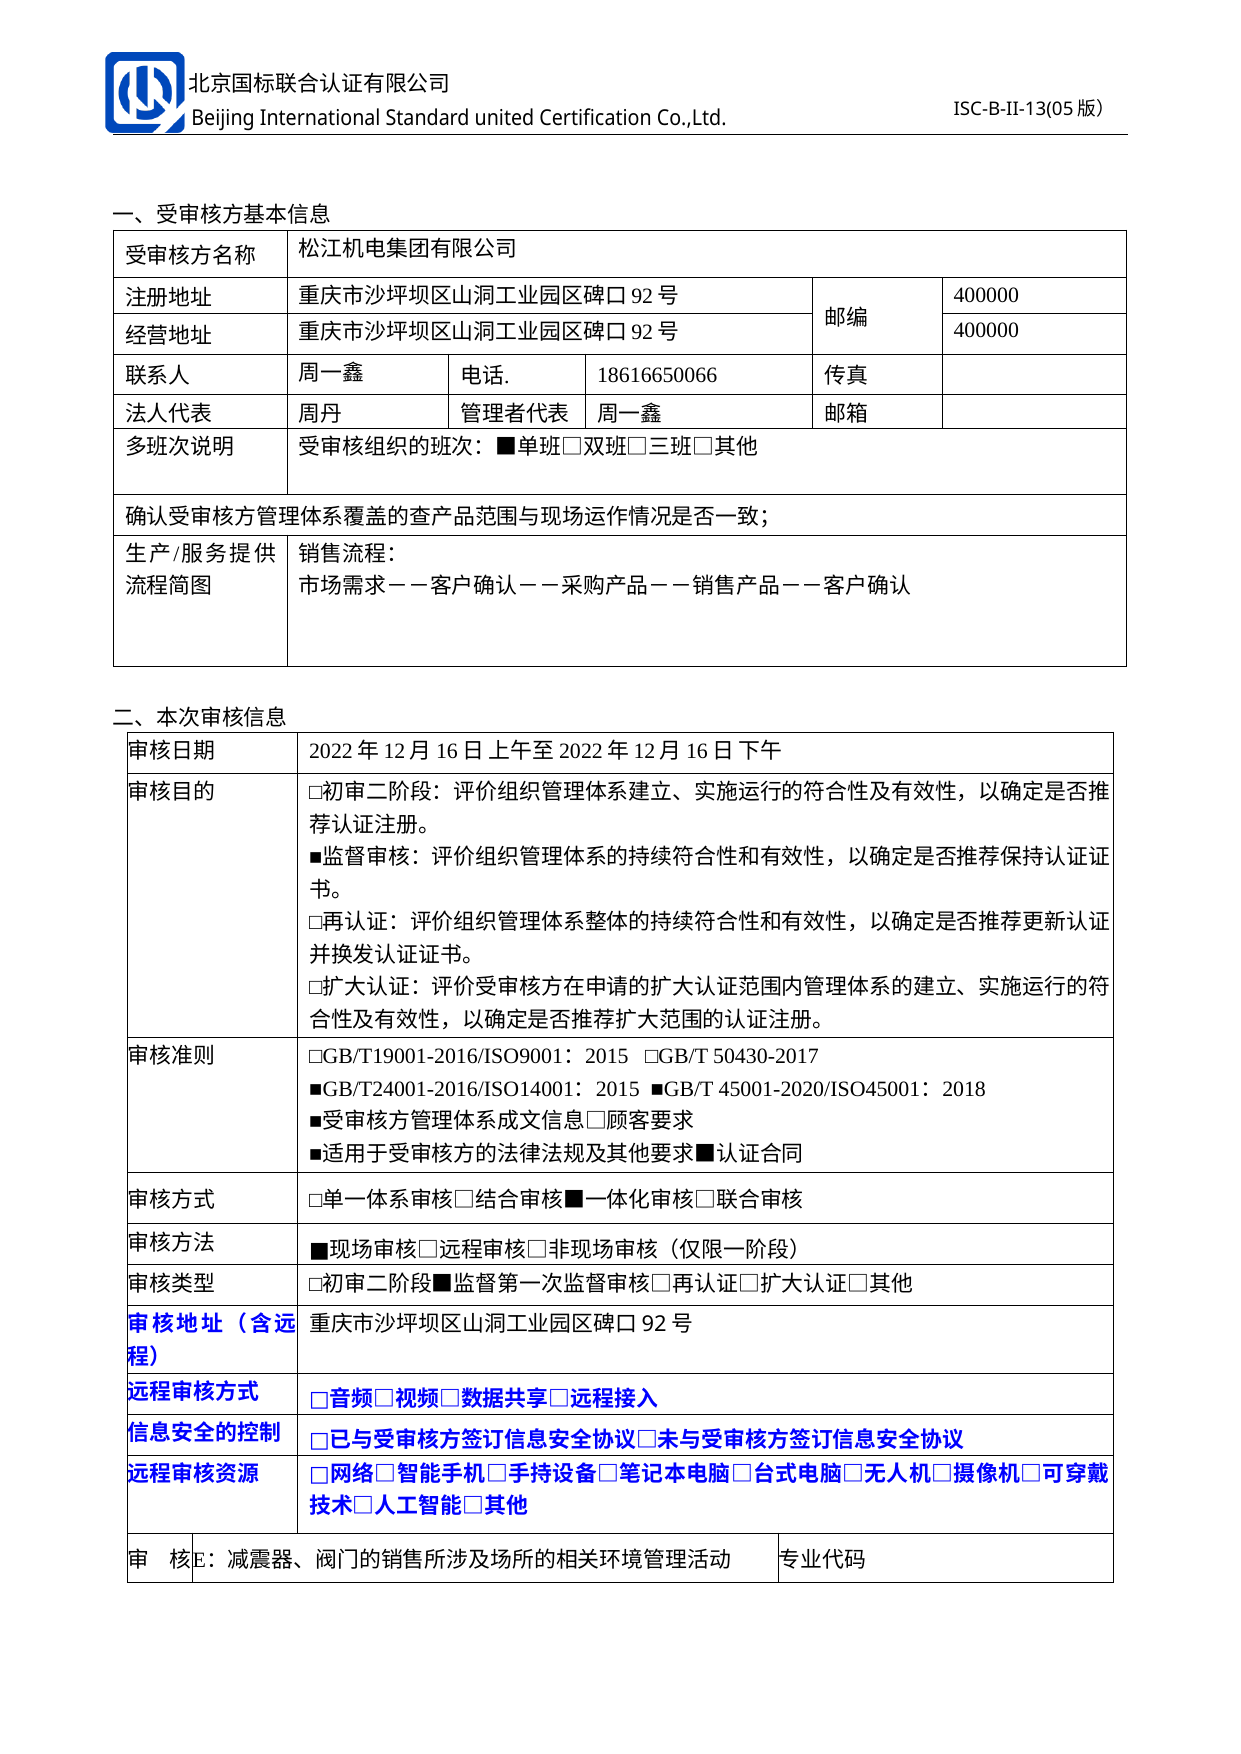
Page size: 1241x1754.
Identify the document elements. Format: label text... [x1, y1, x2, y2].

table_cell 注册地址 [114, 278, 287, 313]
table_cell 周一鑫 [288, 355, 448, 394]
table_cell □已与受审核方签订信息安全协议□未与受审核方签订信息安全协议 [298, 1415, 1113, 1454]
table_cell 400000 [943, 314, 1126, 353]
table_cell 管理者代表 [449, 395, 585, 428]
table_cell 审核范围 [128, 1534, 192, 1582]
table_cell 重庆市沙坪坝区山洞工业园区碑口92号 [288, 278, 812, 313]
table_cell □初审二阶段■监督第一次监督审核□再认证□扩大认证□其他 [298, 1265, 1113, 1305]
table_cell 18616650066 [586, 355, 812, 394]
table_cell 确认受审核方管理体系覆盖的查产品范围与现场运作情况是否一致； [114, 495, 1126, 534]
picture [105, 52, 185, 133]
table_cell □单一体系审核□结合审核■一体化审核□联合审核 [298, 1173, 1113, 1223]
table_cell 重庆市沙坪坝区山洞工业园区碑口92号 [298, 1306, 1113, 1373]
table_cell 审核方式 [128, 1173, 297, 1223]
table_cell 邮箱 [813, 395, 942, 428]
table_cell □GB/T19001-2016/ISO9001：2015 □GB/T 50430-2017 ■GB/T24001-2016/ISO14001：2015 ■GB/T 45001-2020/ISO45001：2018 ■受审核方管理体系成文信息□顾客要求 ■适用于受审核方的法律法规及其他要求■认证合同 [298, 1038, 1113, 1172]
table_cell 审核准则 [128, 1038, 297, 1172]
table_cell 周丹 [288, 395, 448, 428]
table_header 审核日期 [128, 733, 297, 773]
table_cell 传真 [813, 355, 942, 394]
table_cell 生产/服务提供流程简图 [114, 536, 287, 666]
table_cell ■现场审核□远程审核□非现场审核（仅限一阶段） [298, 1224, 1113, 1264]
table_cell 远程审核资源 [128, 1456, 297, 1532]
table_cell 受审核组织的班次：■单班□双班□三班□其他 [288, 429, 1126, 494]
table_header 受审核方名称 [114, 231, 287, 277]
table_cell 联系人 [114, 355, 287, 394]
table_cell 电话. [449, 355, 585, 394]
table_cell 专业代码 [779, 1534, 1113, 1582]
table_cell 信息安全的控制 [128, 1415, 297, 1454]
table_cell 邮编 [813, 278, 942, 353]
text 一、受审核方基本信息 [112, 197, 1128, 229]
table_cell 重庆市沙坪坝区山洞工业园区碑口92号 [288, 314, 812, 353]
table_cell 审核方法 [128, 1224, 297, 1264]
table_cell [943, 395, 1126, 428]
table_cell 周一鑫 [586, 395, 812, 428]
table_cell 法人代表 [114, 395, 287, 428]
table_cell [943, 355, 1126, 394]
table_cell □网络□智能手机□手持设备□笔记本电脑□台式电脑□无人机□摄像机□可穿戴技术□人工智能□其他 [298, 1456, 1113, 1532]
table_cell 400000 [943, 278, 1126, 313]
table_cell 远程审核方式 [128, 1374, 297, 1414]
table_cell 审核目的 [128, 774, 297, 1037]
table_cell 审核类型 [128, 1265, 297, 1305]
table_cell 经营地址 [114, 314, 287, 353]
table_cell □初审二阶段：评价组织管理体系建立、实施运行的符合性及有效性，以确定是否推荐认证注册。 ■监督审核：评价组织管理体系的持续符合性和有效性，以确定是否推荐保持认证证书。 □再认证：评价组织管理体系整体的持续符合性和有效性，以确定是否推荐更新认证并换发认证证书。 □扩大认证：评价受审核方在申请的扩大认证范围内管理体系的建立、实施运行的符合性及有效性，以确定是否推荐扩大范围的认证注册。 □其他： [298, 774, 1113, 1037]
table_cell 审核地址（含远程） [128, 1306, 297, 1373]
table_cell 销售流程： 市场需求－－客户确认－－采购产品－－销售产品－－客户确认 [288, 536, 1126, 666]
table_cell 多班次说明 [114, 429, 287, 494]
table_header 松江机电集团有限公司 [288, 231, 1126, 277]
table_header 2022年12月16日 上午至2022年12月16日 下午 [298, 733, 1113, 773]
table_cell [193, 1534, 778, 1582]
text 二、本次审核信息 [112, 699, 1128, 732]
table_cell □音频□视频□数据共享□远程接入 [298, 1374, 1113, 1414]
